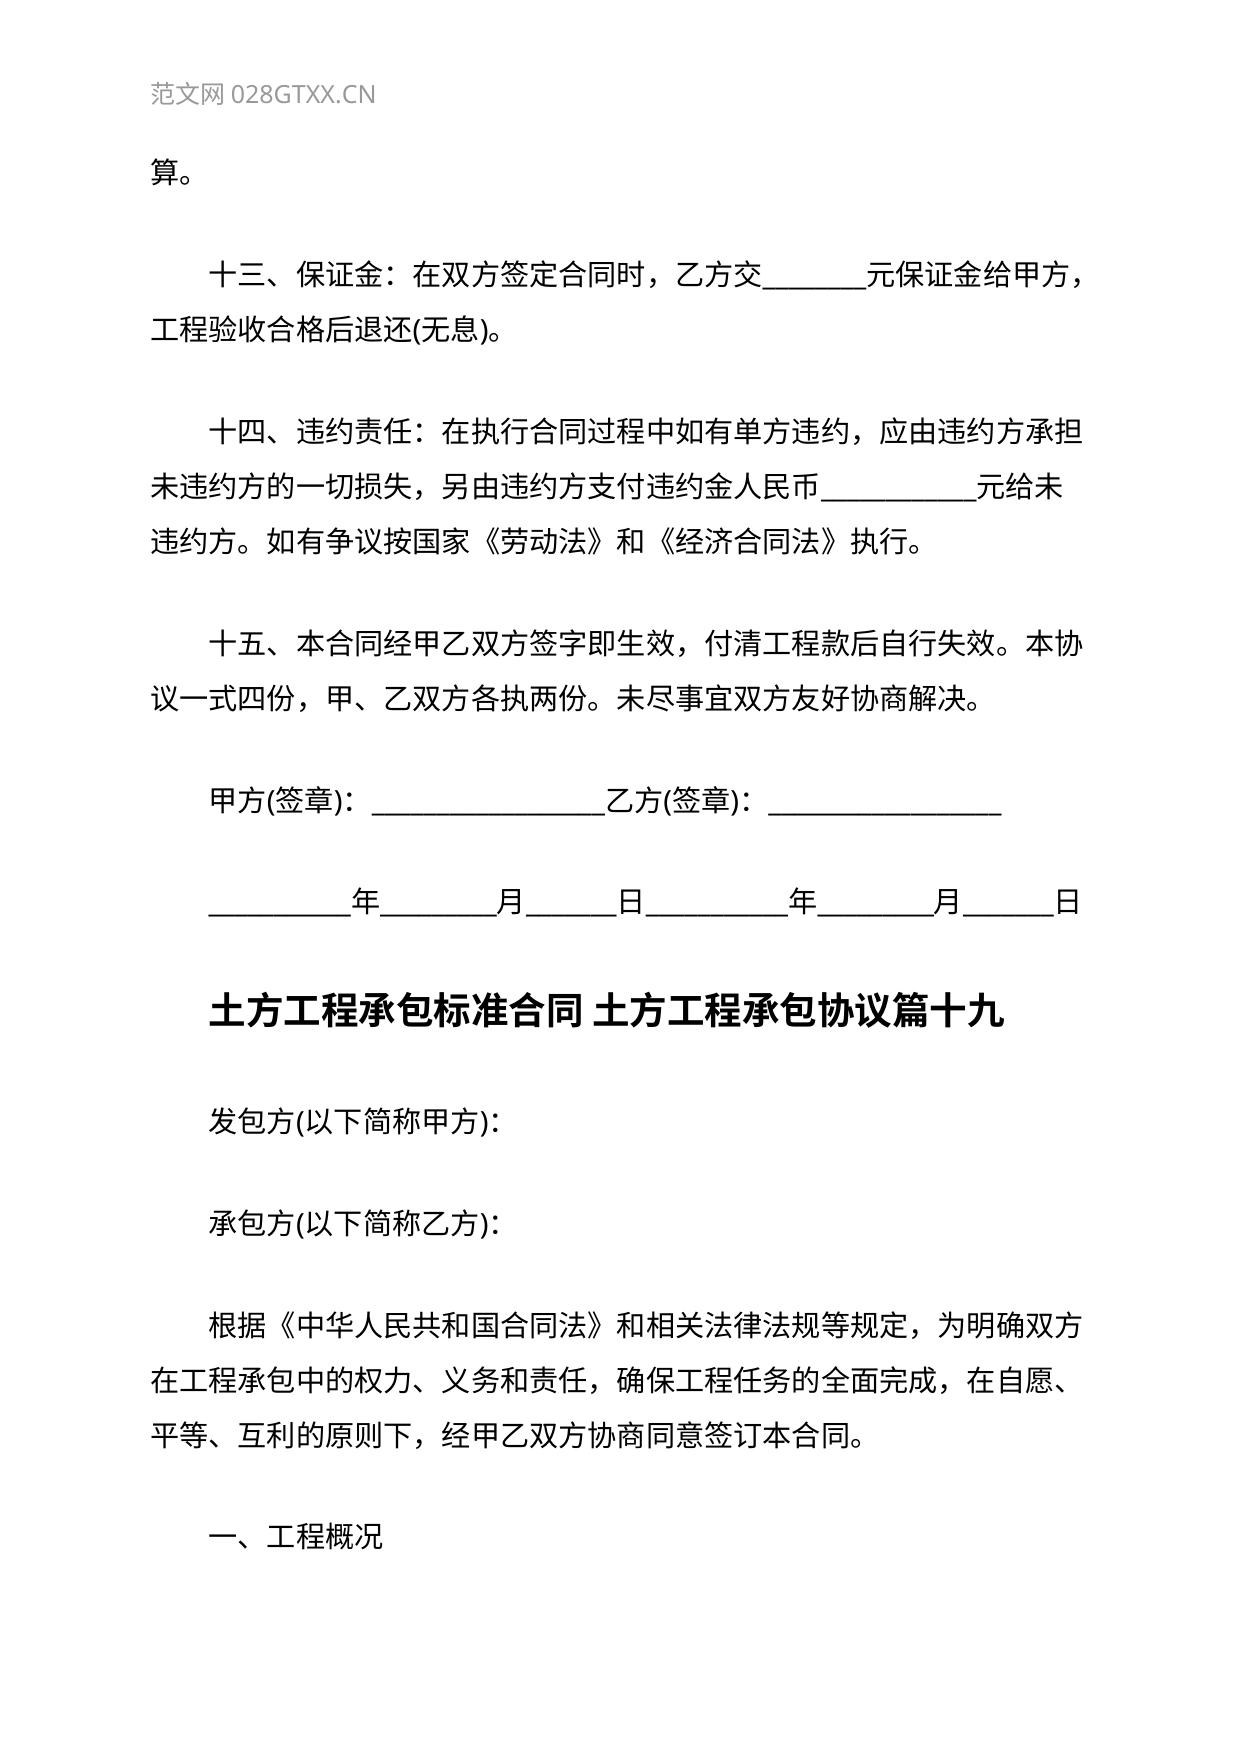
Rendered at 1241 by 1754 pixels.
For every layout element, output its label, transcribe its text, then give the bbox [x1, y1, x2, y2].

text 土方工程承包标准合同 土方工程承包协议篇十九 [150, 981, 1090, 1035]
text 十四、违约责任：在执行合同过程中如有单方违约，应由违约方承担未违约方的一切损失，另由违约方支付违约金人民币____________元给未违约方。如有争议按国家《劳动法》和《经济合同法》执行。 [150, 409, 1090, 561]
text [150, 150, 1090, 192]
text 承包方(以下简称乙方)： [150, 1200, 1090, 1243]
text 十三、保证金：在双方签定合同时，乙方交________元保证金给甲方，工程验收合格后退还(无息)。 [150, 252, 1090, 349]
text 一、工程概况 [150, 1514, 1090, 1556]
text 根据《中华人民共和国合同法》和相关法律法规等规定，为明确双方在工程承包中的权力、义务和责任，确保工程任务的全面完成，在自愿、平等、互利的原则下，经甲乙双方协商同意签订本合同。 [150, 1302, 1090, 1454]
text ___________年_________月_______日___________年_________月_______日 [150, 879, 1090, 921]
text 十五、本合同经甲乙双方签字即生效，付清工程款后自行失效。本协议一式四份，甲、乙双方各执两份。未尽事宜双方友好协商解决。 [150, 620, 1090, 718]
text 发包方(以下简称甲方)： [150, 1098, 1090, 1141]
text 甲方(签章)：__________________乙方(签章)：__________________ [150, 777, 1090, 819]
